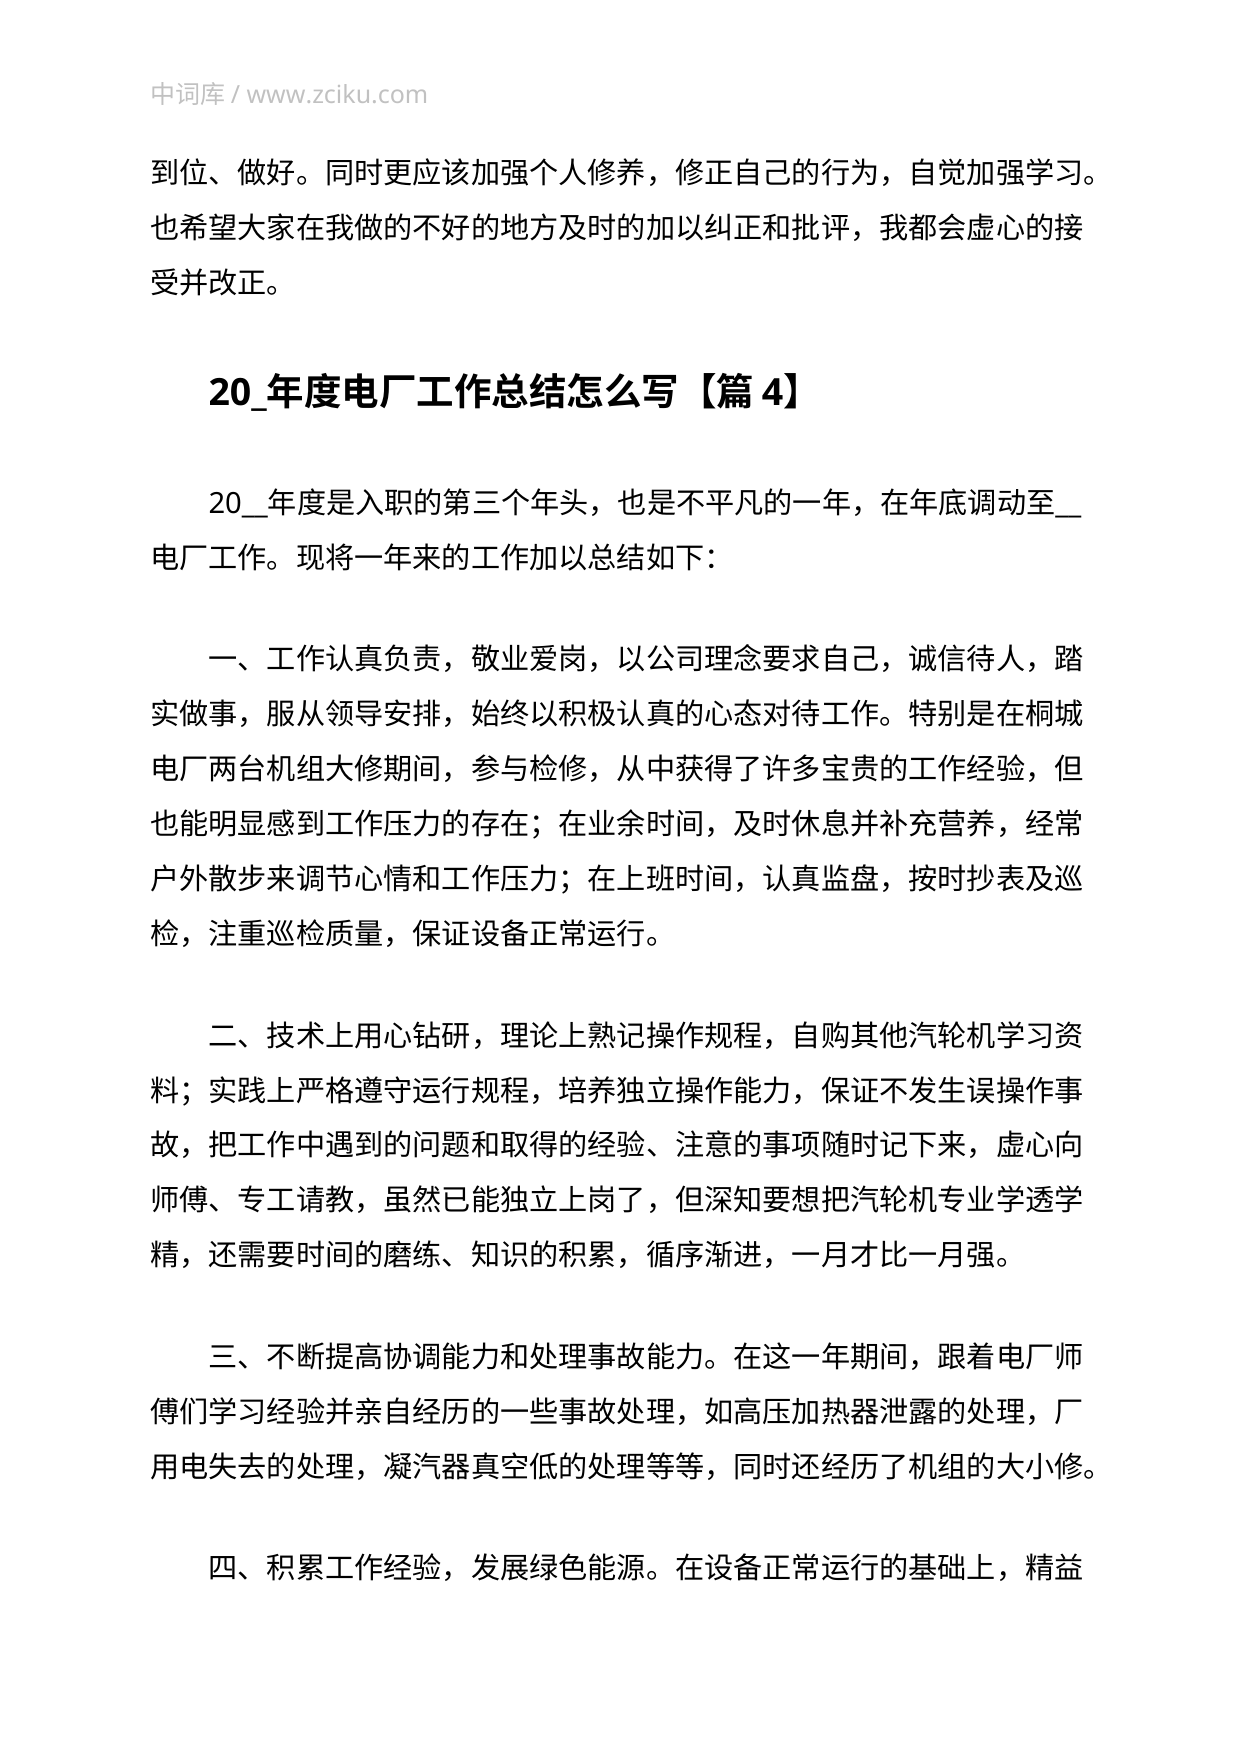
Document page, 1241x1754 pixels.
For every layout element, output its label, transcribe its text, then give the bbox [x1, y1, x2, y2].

text 20_年度电厂工作总结怎么写【篇4】 [150, 362, 1090, 416]
text 一、工作认真负责，敬业爱岗，以公司理念要求自己，诚信待人，踏实做事，服从领导安排，始终以积极认真的心态对待工作。特别是在桐城电厂两台机组大修期间，参与检修，从中获得了许多宝贵的工作经验，但也能明显感到工作压力的存在；在业余时间，及时休息并补充营养，经常户外散步来调节心情和工作压力；在上班时间，认真监盘，按时抄表及巡检，注重巡检质量，保证设备正常运行。 [150, 636, 1090, 953]
text 20__年度是入职的第三个年头，也是不平凡的一年，在年底调动至__电厂工作。现将一年来的工作加以总结如下： [150, 479, 1090, 576]
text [150, 150, 1090, 302]
text 二、技术上用心钻研，理论上熟记操作规程，自购其他汽轮机学习资料；实践上严格遵守运行规程，培养独立操作能力，保证不发生误操作事故，把工作中遇到的问题和取得的经验、注意的事项随时记下来，虚心向师傅、专工请教，虽然已能独立上岗了，但深知要想把汽轮机专业学透学精，还需要时间的磨练、知识的积累，循序渐进，一月才比一月强。 [150, 1012, 1090, 1274]
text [150, 1545, 1090, 1587]
text 三、不断提高协调能力和处理事故能力。在这一年期间，跟着电厂师傅们学习经验并亲自经历的一些事故处理，如高压加热器泄露的处理，厂用电失去的处理，凝汽器真空低的处理等等，同时还经历了机组的大小修。 [150, 1333, 1090, 1486]
